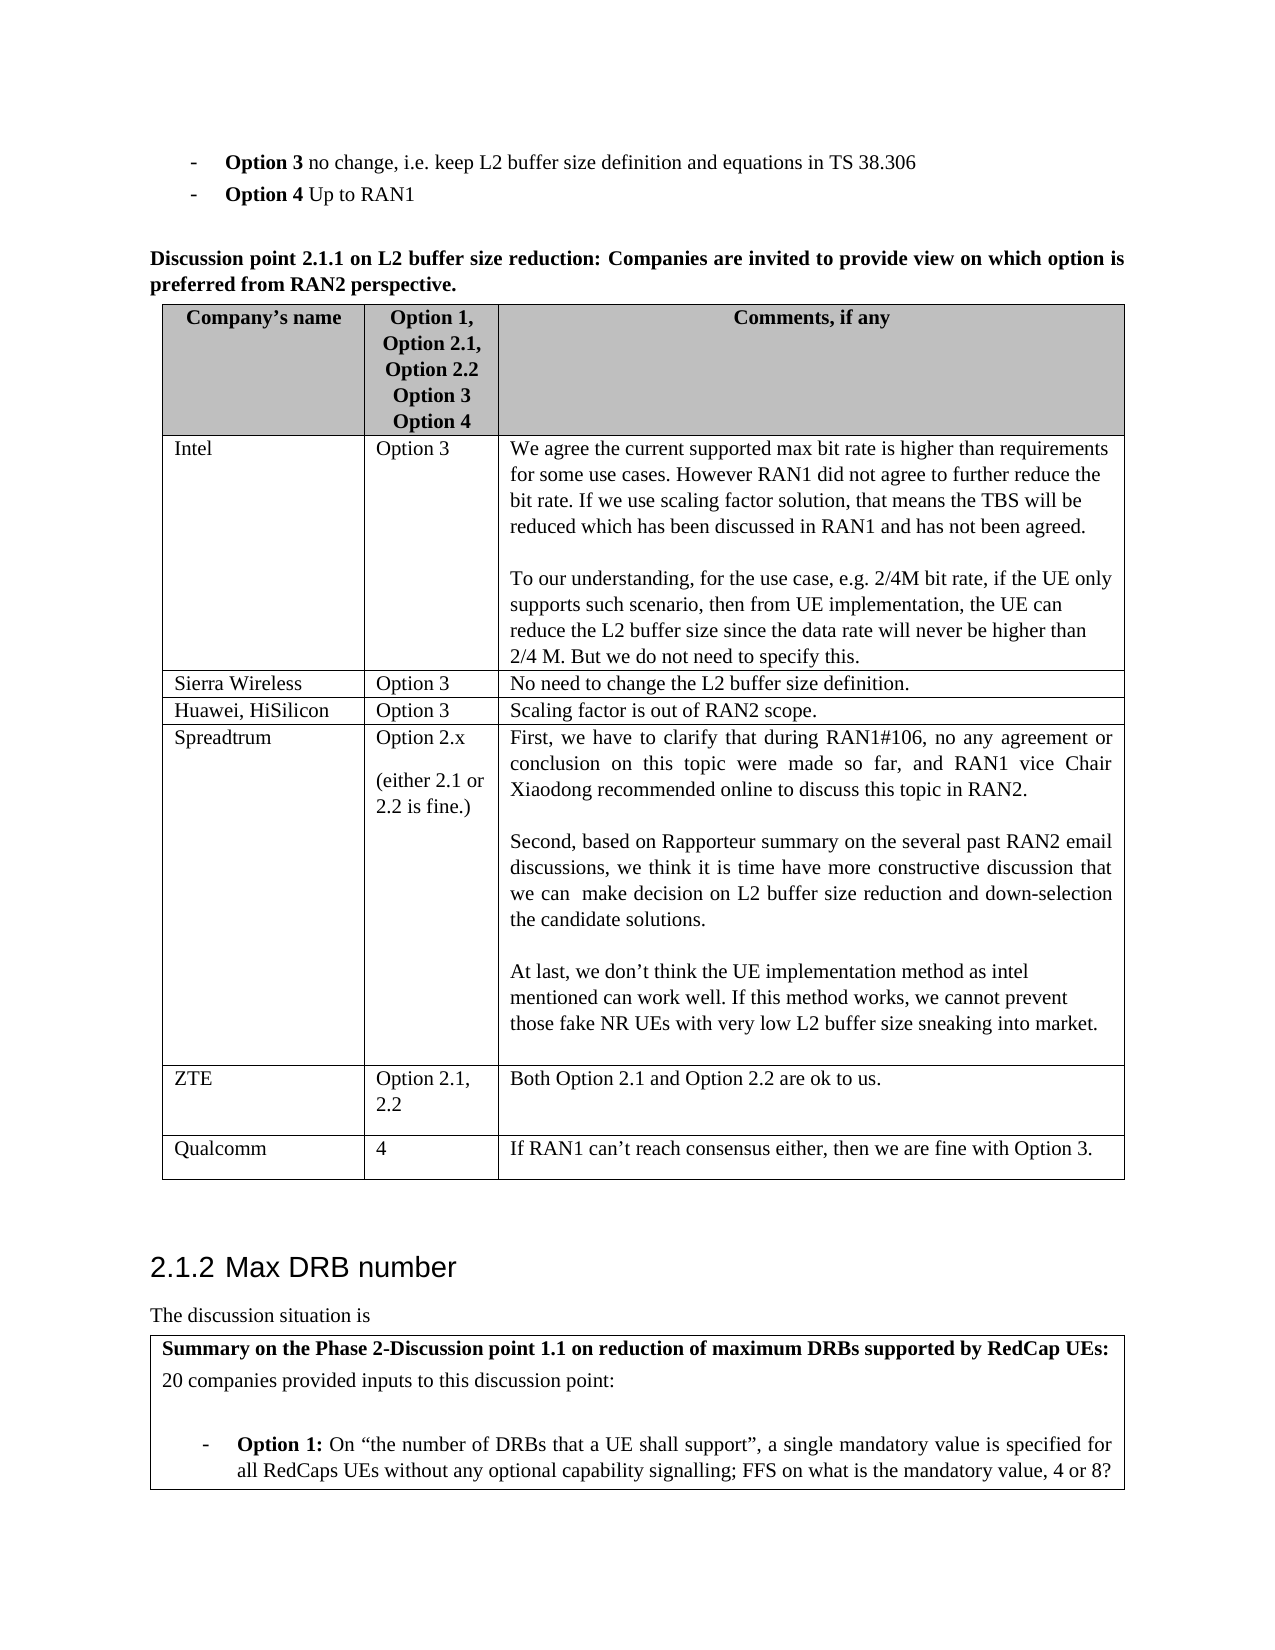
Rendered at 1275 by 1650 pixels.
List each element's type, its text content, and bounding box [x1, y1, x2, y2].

table_header Option 1, Option 2.1, Option 2.2 Option 3 Option 4 [365, 305, 498, 435]
table_cell If RAN1 can’t reach consensus either, then we are fine with Option 3. [499, 1136, 1124, 1179]
table_header Comments, if any [499, 305, 1124, 435]
table_cell Sierra Wireless [163, 671, 364, 697]
list Option 3 no change, i.e. keep L2 buffer size definition and equations in TS 38.306 [187, 150, 1125, 176]
table_cell Option 3 [365, 436, 498, 670]
list Option 4 Up to RAN1 [187, 182, 1125, 208]
table_cell First, we have to clarify that during RAN1#106, no any agreement or conclusion on this topic were made so far, and RAN1 vice Chair Xiaodong recommended online to discuss this topic in RAN2. Second, based on Rapporteur summary on the several past RAN2 email discussions, we think it is time have more constructive discussion that we can make decision on L2 buffer size reduction and down-selection the candidate solutions. At last, we don’t think the UE implementation method as intel mentioned can work well. If this method works, we cannot prevent those fake NR UEs with very low L2 buffer size sneaking into market. [499, 725, 1124, 1065]
table_cell Spreadtrum [163, 725, 364, 1065]
table_cell Huawei, HiSilicon [163, 698, 364, 724]
table_cell Option 3 [365, 671, 498, 697]
table_cell Option 3 [365, 698, 498, 724]
table_cell ZTE [163, 1066, 364, 1135]
subtitle Max DRB number [150, 1250, 1125, 1284]
text Discussion point 2.1.1 on L2 buffer size reduction: Companies are invited to provide view on which option is preferred from RAN2 perspective. [150, 246, 1125, 296]
table_cell Intel [163, 436, 364, 670]
table_cell We agree the current supported max bit rate is higher than requirements for some use cases. However RAN1 did not agree to further reduce the bit rate. If we use scaling factor solution, that means the TBS will be reduced which has been discussed in RAN1 and has not been agreed. To our understanding, for the use case, e.g. 2/4M bit rate, if the UE only supports such scenario, then from UE implementation, the UE can reduce the L2 buffer size since the data rate will never be higher than 2/4 M. But we do not need to specify this. [499, 436, 1124, 670]
table_cell No need to change the L2 buffer size definition. [499, 671, 1124, 697]
table_cell Qualcomm [163, 1136, 364, 1179]
table_cell 4 [365, 1136, 498, 1179]
table_header Company’s name [163, 305, 364, 435]
table_cell Option 2.x (either 2.1 or 2.2 is fine.) [365, 725, 498, 1065]
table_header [151, 1336, 1124, 1488]
text The discussion situation is [150, 1303, 1125, 1327]
table_cell Both Option 2.1 and Option 2.2 are ok to us. [499, 1066, 1124, 1135]
table_cell Scaling factor is out of RAN2 scope. [499, 698, 1124, 724]
table_cell Option 2.1, 2.2 [365, 1066, 498, 1135]
